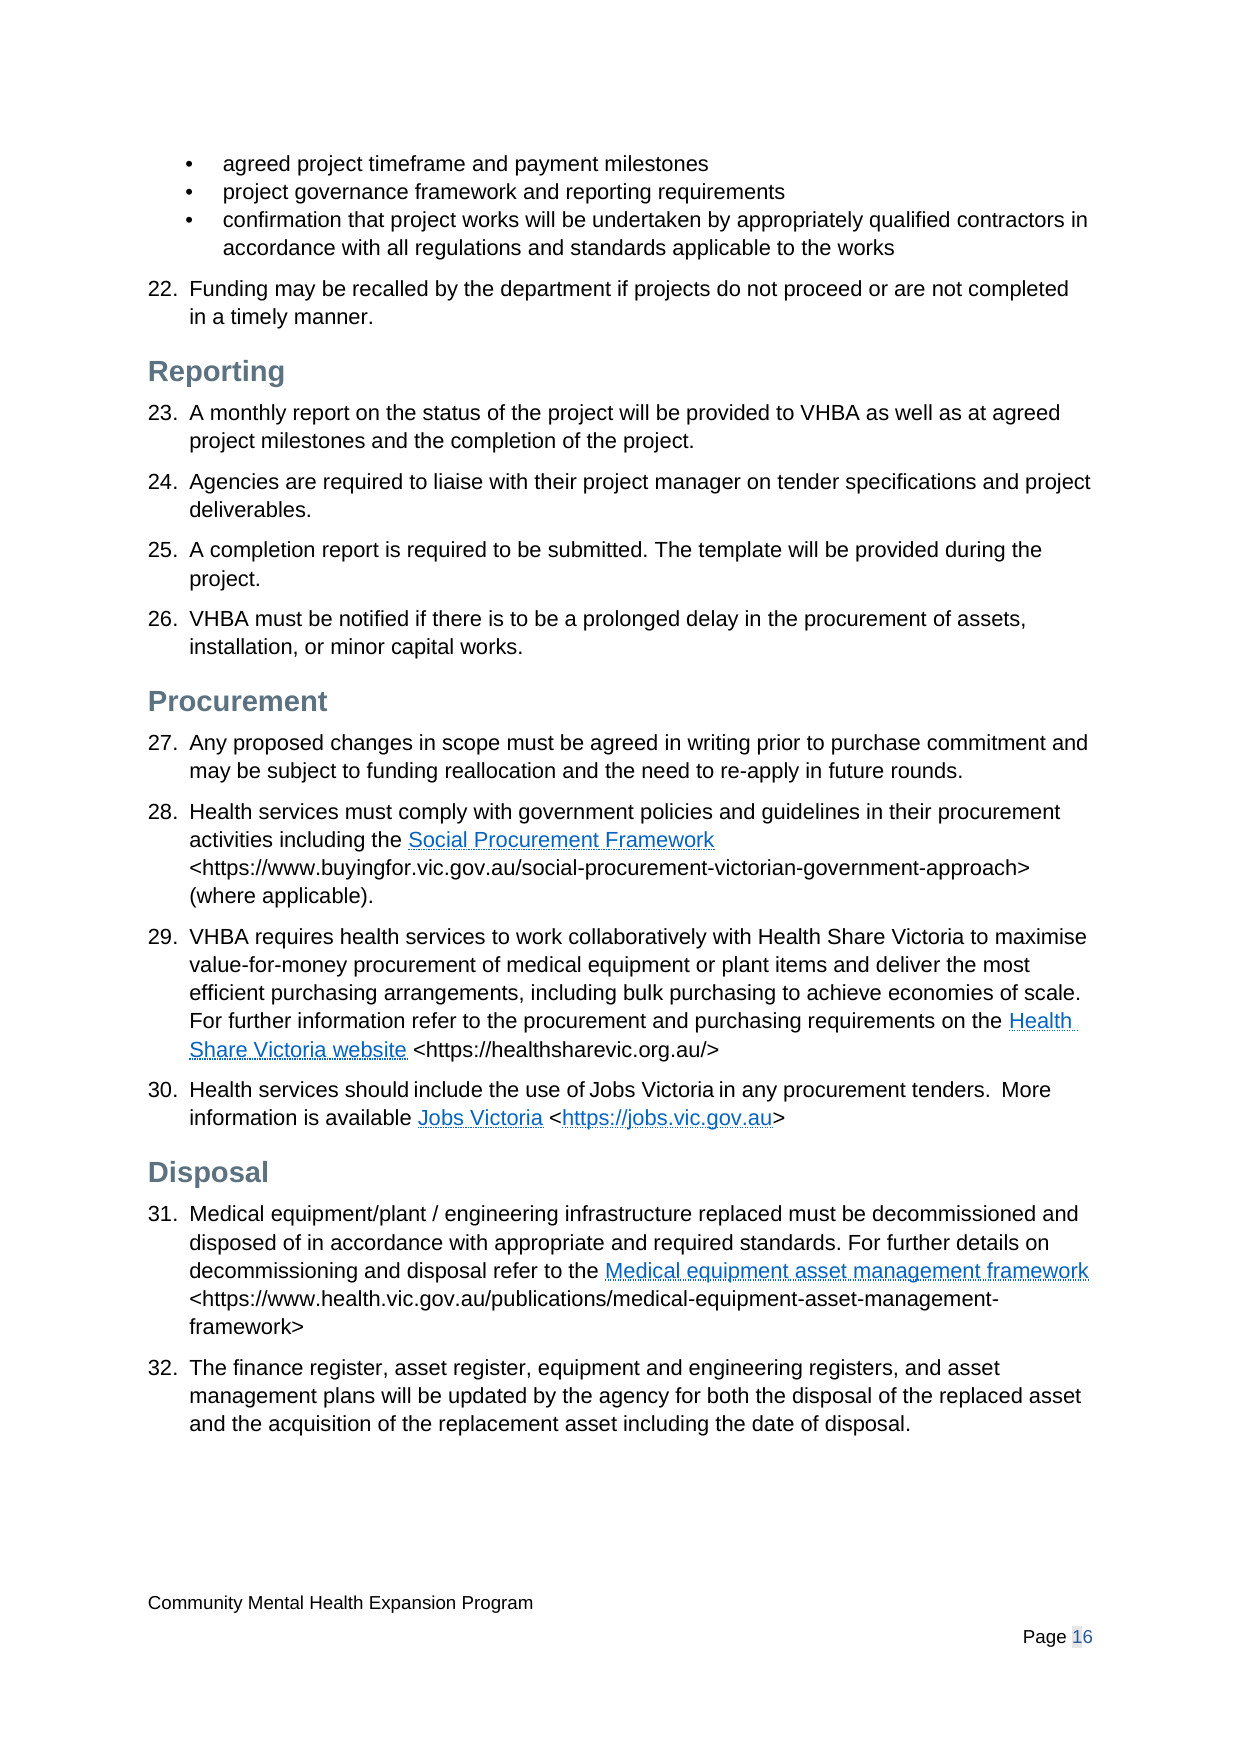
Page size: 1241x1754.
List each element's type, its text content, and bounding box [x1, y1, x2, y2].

text Funding may be recalled by the department if projects do not proceed or are not completed in a timely manner. [148, 273, 1092, 329]
text VHBA must be notified if there is to be a prolonged delay in the procurement of assets, installation, or minor capital works. [148, 603, 1092, 659]
text Agencies are required to liaise with their project manager on tender specifications and project deliverables. [148, 466, 1092, 522]
list confirmation that project works will be undertaken by appropriately qualified contractors in accordance with all regulations and standards applicable to the works [185, 204, 1092, 260]
list project governance framework and reporting requirements [185, 176, 1092, 204]
text A completion report is required to be submitted. The template will be provided during the project. [148, 534, 1092, 591]
list agreed project timeframe and payment milestones [185, 148, 1092, 176]
subtitle Procurement [148, 684, 1092, 718]
text Health services must comply with government policies and guidelines in their procurement activities including the Social Procurement Framework <https://www.buyingfor.vic.gov.au/social-procurement-victorian-government-approach> (where applicable). [148, 796, 1092, 908]
text A monthly report on the status of the project will be provided to VHBA as well as at agreed project milestones and the completion of the project. [148, 397, 1092, 453]
text Any proposed changes in scope must be agreed in writing prior to purchase commitment and may be subject to funding reallocation and the need to re-apply in future rounds. [148, 727, 1092, 783]
subtitle Reporting [148, 354, 1092, 387]
subtitle Disposal [148, 1155, 1092, 1189]
text Medical equipment/plant / engineering infrastructure replaced must be decommissioned and disposed of in accordance with appropriate and required standards. For further details on decommissioning and disposal refer to the Medical equipment asset management framework <https://www.health.vic.gov.au/publications/medical-equipment-asset-management-framework> [148, 1198, 1092, 1339]
text Health services should include the use of Jobs Victoria in any procurement tenders. More information is available Jobs Victoria <https://jobs.vic.gov.au> [148, 1074, 1092, 1130]
text The finance register, asset register, equipment and engineering registers, and asset management plans will be updated by the agency for both the disposal of the replaced asset and the acquisition of the replacement asset including the date of disposal. [148, 1351, 1092, 1436]
text VHBA requires health services to work collaboratively with Health Share Victoria to maximise value-for-money procurement of medical equipment or plant items and deliver the most efficient purchasing arrangements, including bulk purchasing to achieve economies of scale. For further information refer to the procurement and purchasing requirements on the Health Share Victoria website <https://healthsharevic.org.au/> [148, 921, 1092, 1062]
